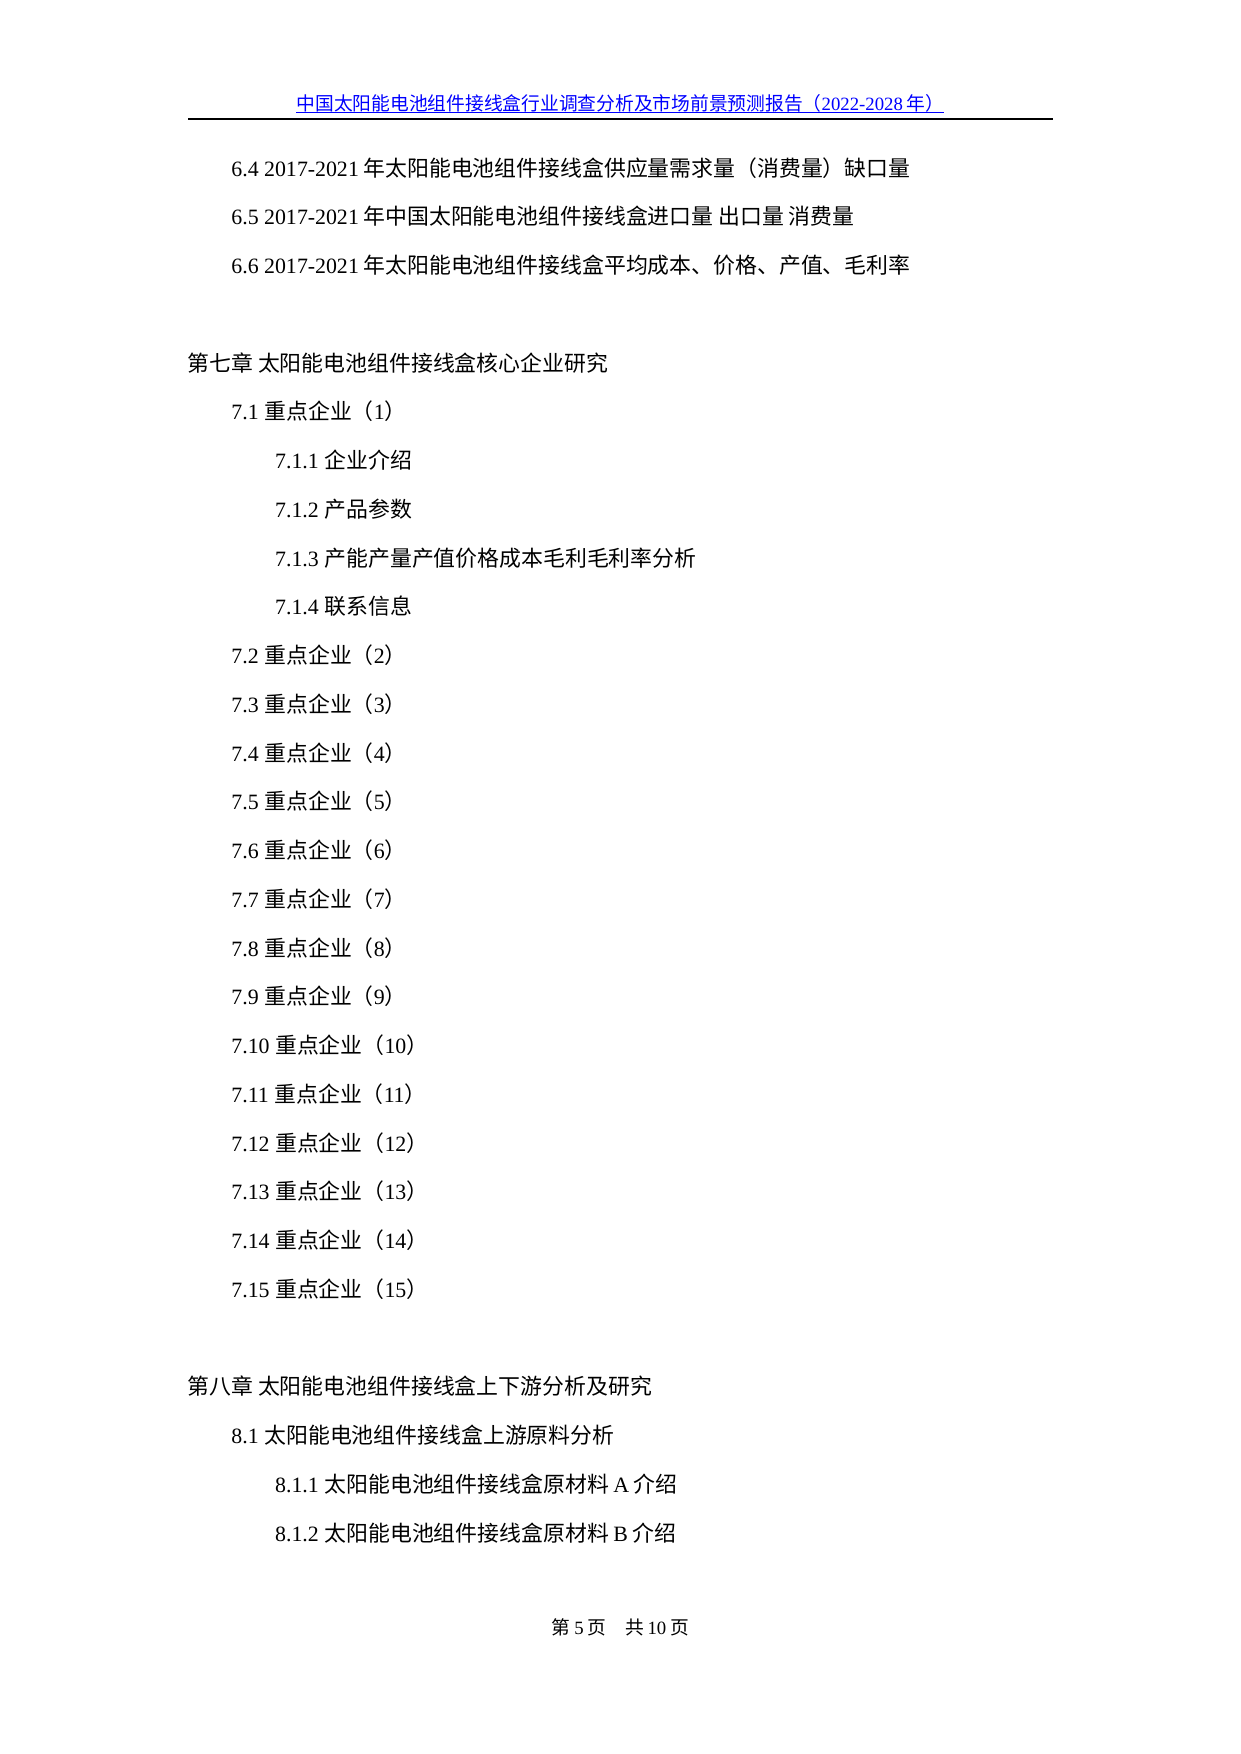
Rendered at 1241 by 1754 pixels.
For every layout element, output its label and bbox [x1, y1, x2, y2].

text [187, 150, 1053, 1548]
